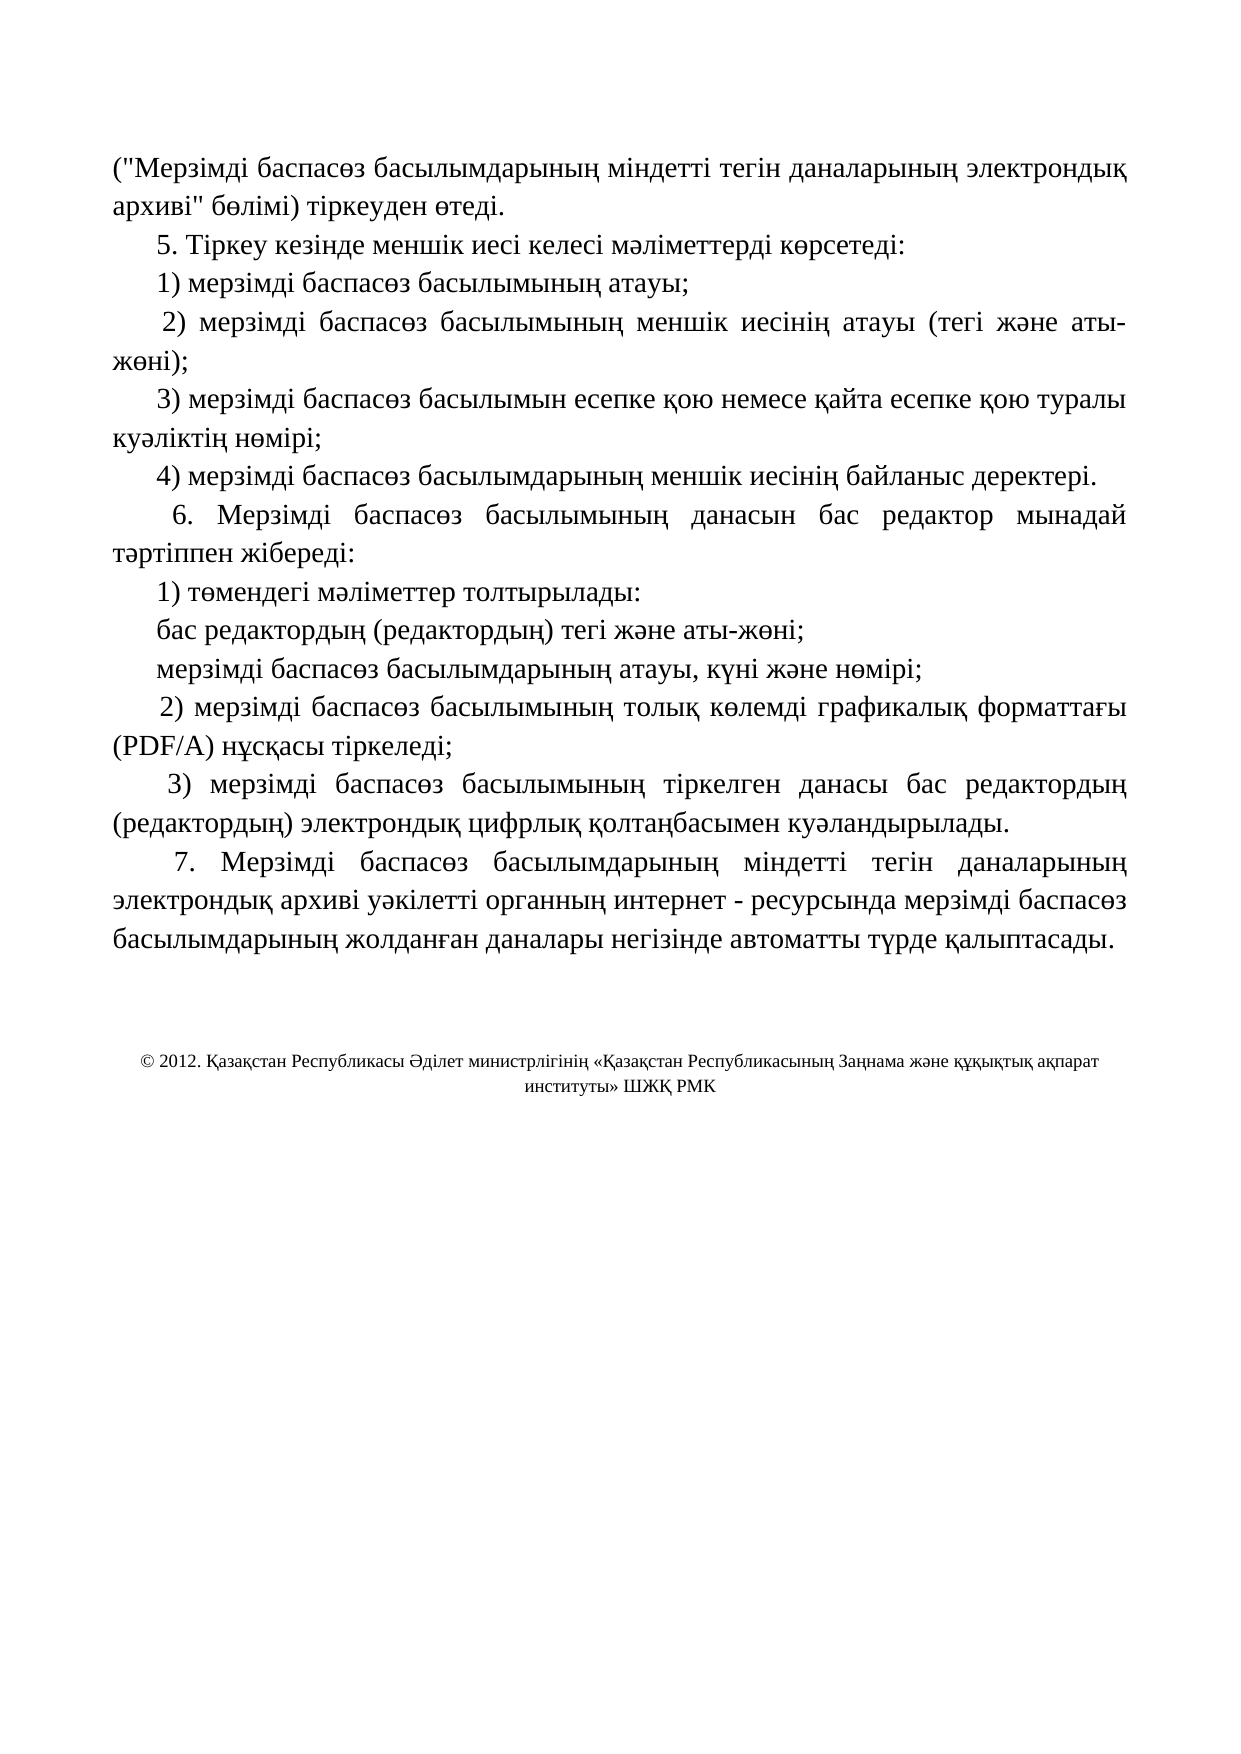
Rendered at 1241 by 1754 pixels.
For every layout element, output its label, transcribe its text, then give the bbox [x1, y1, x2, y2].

text © 2012. Қазақстан Республикасы Әділет министрлігінің «Қазақстан Республикасының Заңнама және құқықтық ақпарат институты» ШЖҚ РМК [112, 1050, 1128, 1096]
text 2) мерзімді баспасөз басылымының толық көлемді графикалық форматтағы (PDF/А) нұсқасы тіркеледі; [112, 689, 1128, 762]
text 7. Мерзімді баспасөз басылымдарының міндетті тегін даналарының электрондық архиві уәкілетті органның интернет - ресурсында мерзімді баспасөз басылымдарының жолданған даналары негізінде автоматты түрде қалыптасады. [112, 844, 1128, 954]
text 3) мерзімді баспасөз басылымының тіркелген данасы бас редактордың (редактордың) электрондық цифрлық қолтаңбасымен куәландырылады. [112, 767, 1128, 839]
text 4) мерзімді баспасөз басылымдарының меншік иесінің байланыс деректері. [112, 458, 1128, 492]
text 2) мерзімді баспасөз басылымының меншік иесінің атауы (тегі және аты-жөні); [112, 304, 1128, 376]
text 1) мерзімді баспасөз басылымының атауы; [112, 266, 1128, 299]
text 1) төмендегі мәліметтер толтырылады: [112, 574, 1128, 607]
text 5. Тіркеу кезінде меншік иесі келесі мәліметтерді көрсетеді: [112, 227, 1128, 261]
text бас редактордың (редактордың) тегі және аты-жөні; [112, 612, 1128, 646]
text мерзімді баспасөз басылымдарының атауы, күні және нөмірі; [112, 651, 1128, 684]
text 6. Мерзімді баспасөз басылымының данасын бас редактор мынадай тәртіппен жібереді: [112, 497, 1128, 569]
text 3) мерзімді баспасөз басылымын есепке қою немесе қайта есепке қою туралы куәліктің нөмірі; [112, 381, 1128, 453]
